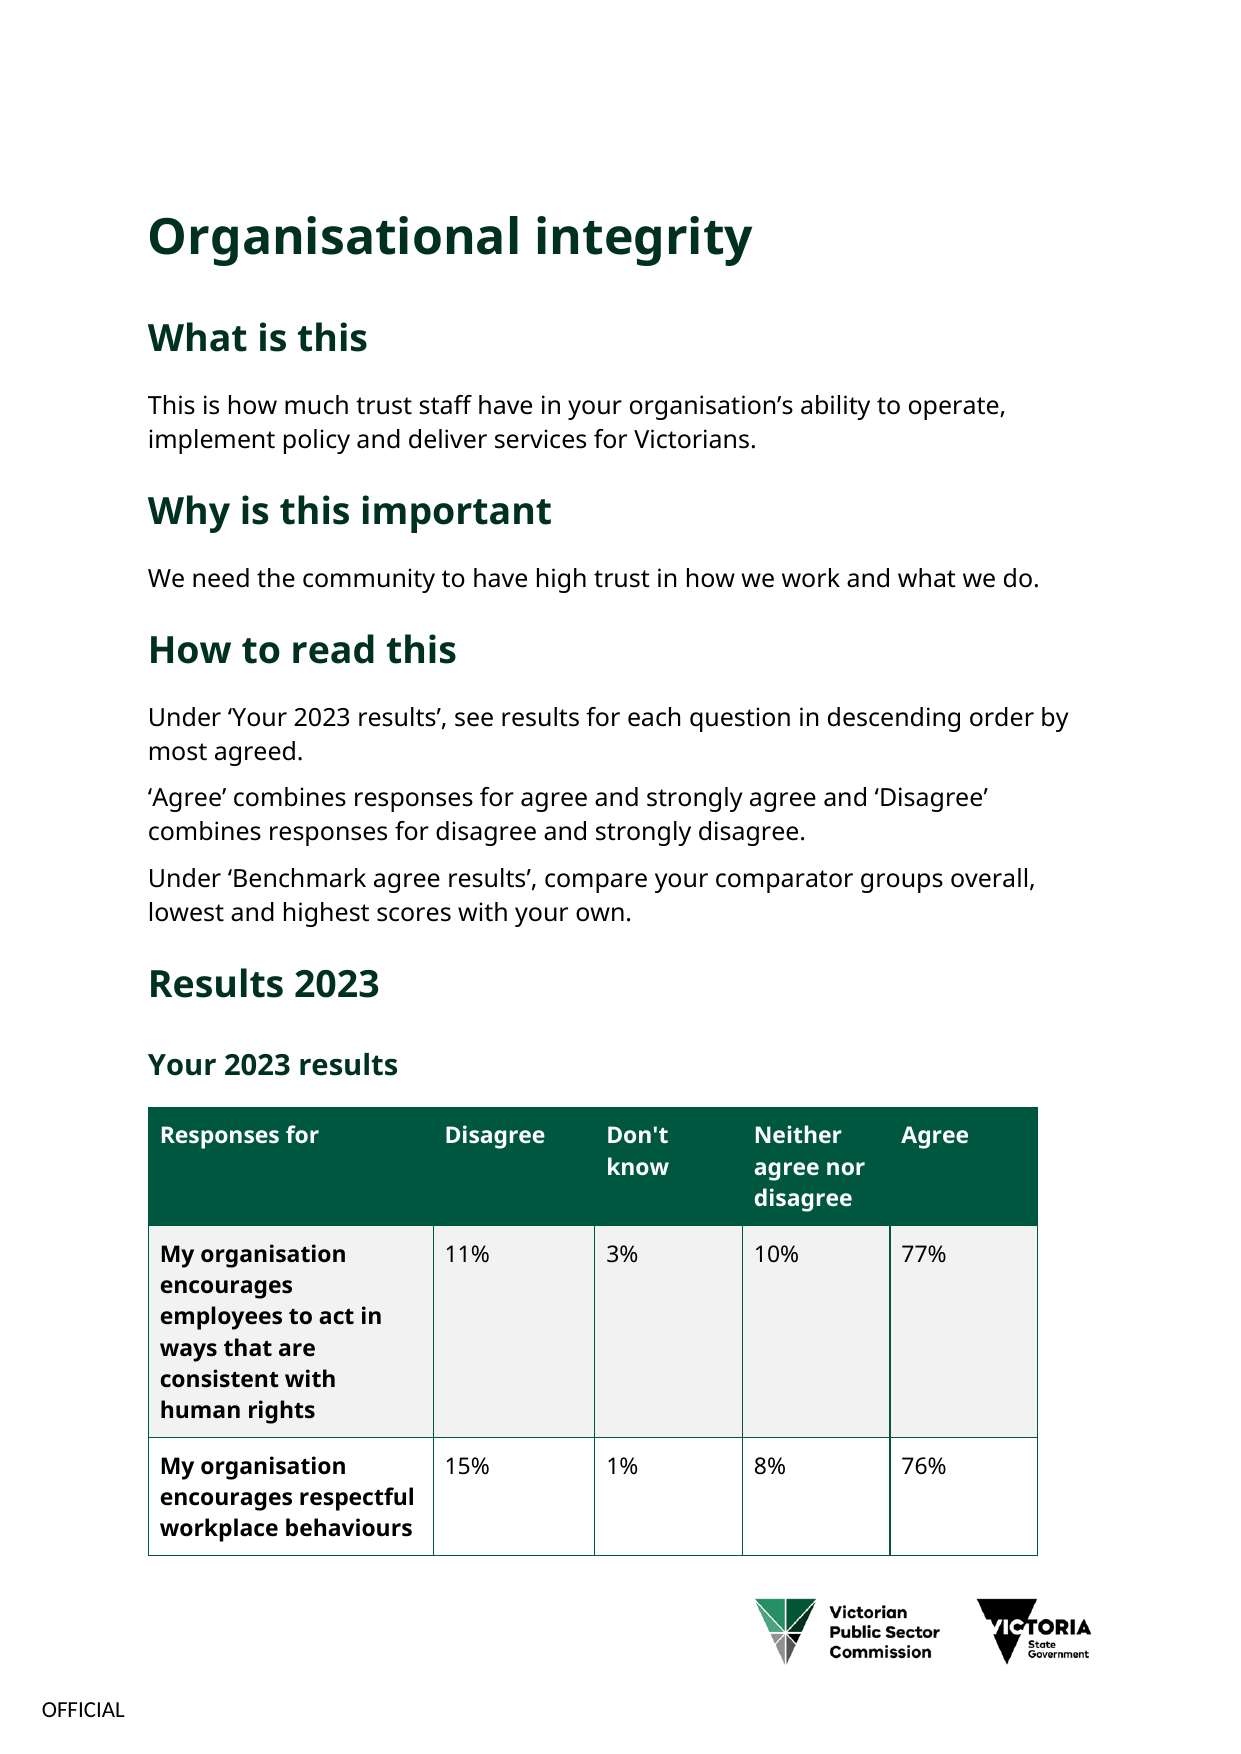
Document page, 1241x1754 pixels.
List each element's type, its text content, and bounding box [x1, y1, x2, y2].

subtitle How to read this [148, 624, 1092, 675]
subtitle Results 2023 [148, 958, 1092, 1009]
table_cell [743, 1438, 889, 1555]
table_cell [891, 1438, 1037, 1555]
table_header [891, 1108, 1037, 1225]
text This is how much trust staff have in your organisation’s ability to operate, implement policy and deliver services for Victorians. [148, 387, 1092, 455]
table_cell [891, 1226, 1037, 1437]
text Under ‘Your 2023 results’, see results for each question in descending order by most agreed. [148, 699, 1092, 768]
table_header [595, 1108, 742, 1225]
subtitle Why is this important [148, 484, 1092, 536]
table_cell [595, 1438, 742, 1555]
text ‘Agree’ combines responses for agree and strongly agree and ‘Disagree’ combines responses for disagree and strongly disagree. [148, 780, 1092, 848]
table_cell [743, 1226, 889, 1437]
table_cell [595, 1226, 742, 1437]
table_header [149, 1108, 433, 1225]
text We need the community to have high trust in how we work and what we do. [148, 560, 1092, 594]
subtitle What is this [148, 311, 1092, 362]
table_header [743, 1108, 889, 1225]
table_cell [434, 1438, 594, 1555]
picture [754, 1598, 1093, 1666]
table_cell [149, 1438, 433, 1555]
subtitle Your 2023 results [148, 1044, 1092, 1084]
text Under ‘Benchmark agree results’, compare your comparator groups overall, lowest and highest scores with your own. [148, 861, 1092, 929]
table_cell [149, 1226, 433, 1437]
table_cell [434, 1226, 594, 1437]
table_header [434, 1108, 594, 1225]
subtitle Organisational integrity [148, 201, 1092, 269]
